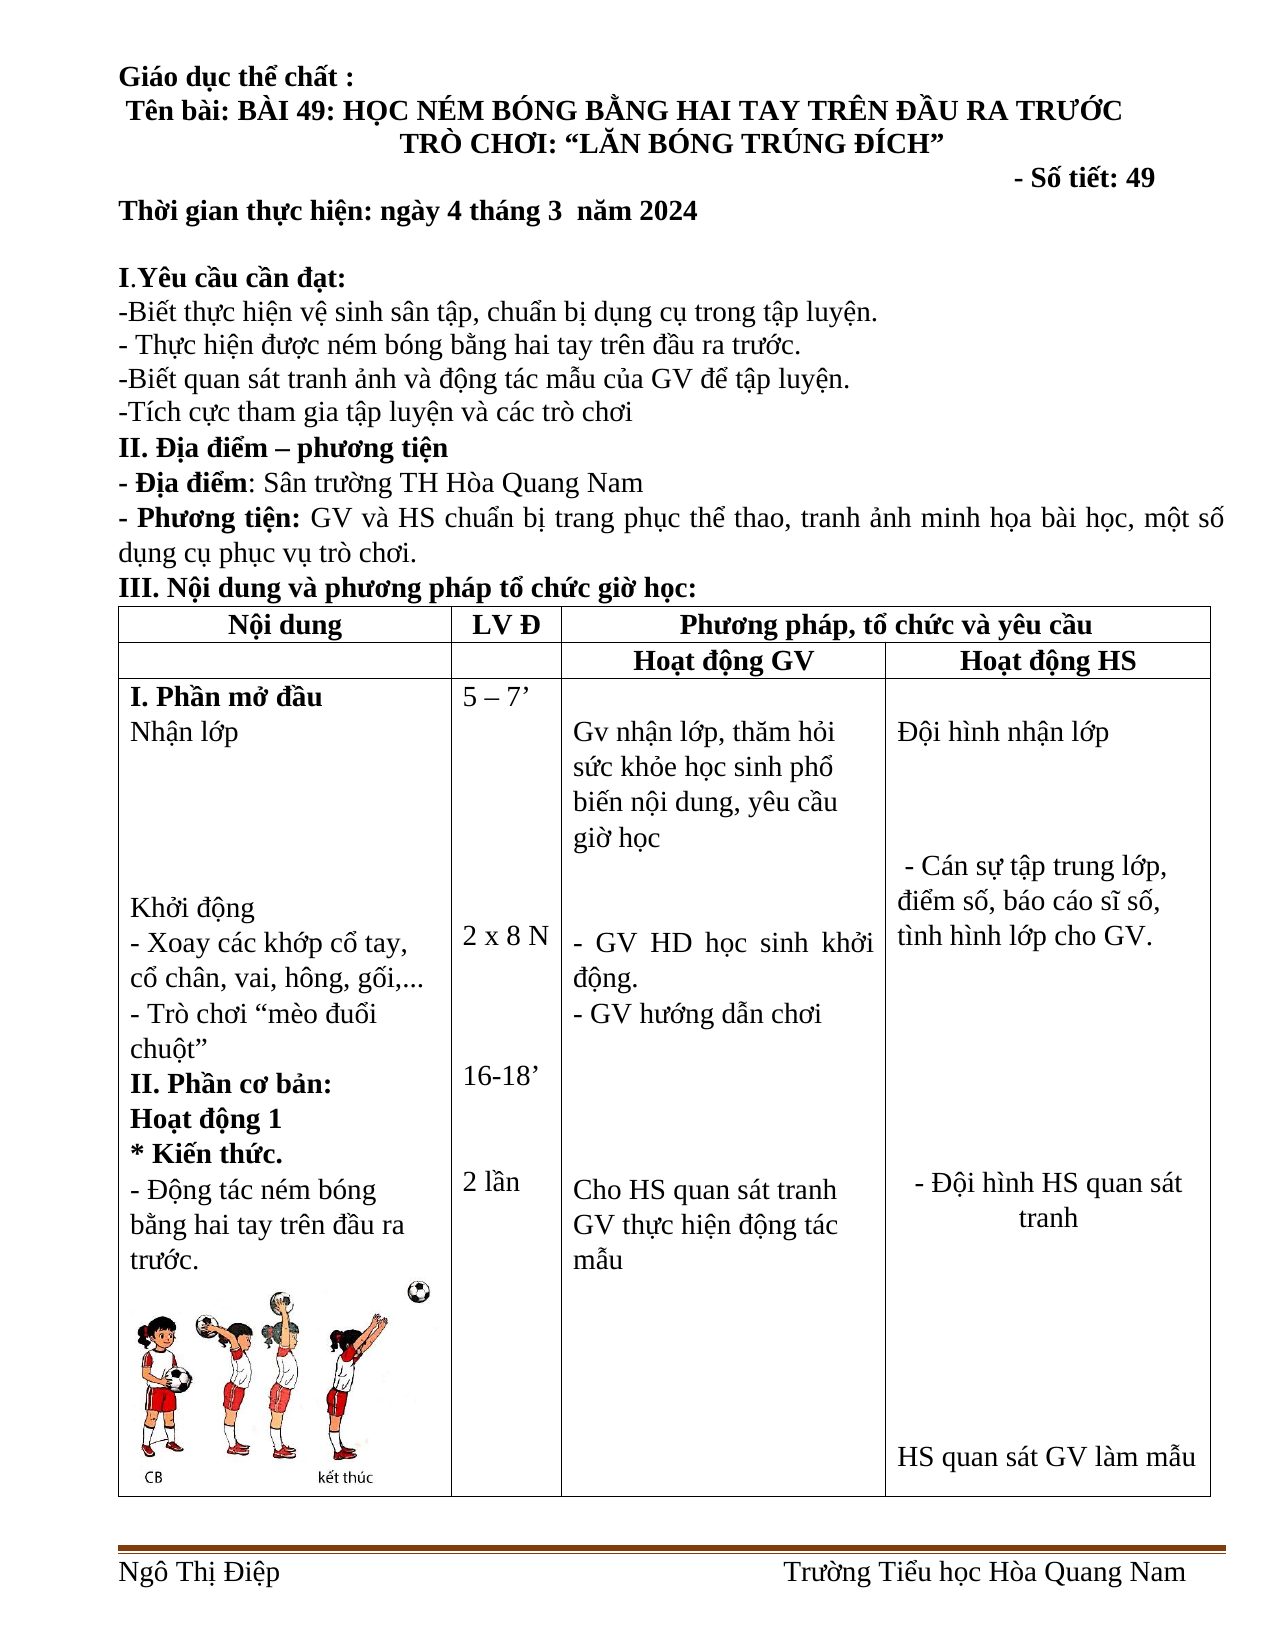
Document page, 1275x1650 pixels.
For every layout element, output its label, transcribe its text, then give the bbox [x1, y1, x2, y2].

text - Số tiết: 49 [868, 160, 1226, 193]
text II. Địa điểm – phương tiện [118, 430, 1226, 463]
text - Địa điểm: Sân trường TH Hòa Quang Nam [118, 465, 1226, 498]
text Tên bài: BÀI 49: HỌC NÉM BÓNG BẰNG HAI TAY TRÊN ĐẦU RA TRƯỚC [118, 93, 1226, 126]
table_cell [119, 643, 451, 678]
table_header LV Đ [452, 607, 561, 642]
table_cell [452, 679, 561, 1496]
text Thời gian thực hiện: ngày 4 tháng 3 năm 2024 [118, 193, 1226, 227]
text -Biết thực hiện vệ sinh sân tập, chuẩn bị dụng cụ trong tập luyện. [118, 294, 1226, 327]
text III. Nội dung và phương pháp tổ chức giờ học: [118, 571, 1226, 604]
table_cell Hoạt động HS [886, 643, 1210, 678]
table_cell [886, 679, 1210, 1496]
table_header Phương pháp, tổ chức và yêu cầu [562, 607, 1210, 642]
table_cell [119, 679, 451, 1496]
text TRÒ CHƠI: “LĂN BÓNG TRÚNG ĐÍCH” [118, 126, 1226, 160]
text Giáo dục thể chất : [118, 59, 1226, 93]
table_header Nội dung [119, 607, 451, 642]
table_cell Hoạt động GV [562, 643, 885, 678]
text - Phương tiện: GV và HS chuẩn bị trang phục thể thao, tranh ảnh minh họa bài học, một số dụng cụ phục vụ trò chơi. [118, 500, 1226, 569]
text -Biết quan sát tranh ảnh và động tác mẫu của GV để tập luyện. [118, 361, 1226, 394]
text I.Yêu cầu cần đạt: [118, 260, 1226, 294]
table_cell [562, 679, 885, 1496]
table_cell [452, 643, 561, 678]
text - Thực hiện được ném bóng bằng hai tay trên đầu ra trước. [118, 327, 1226, 361]
picture [129, 1277, 440, 1495]
text -Tích cực tham gia tập luyện và các trò chơi [118, 394, 1226, 428]
